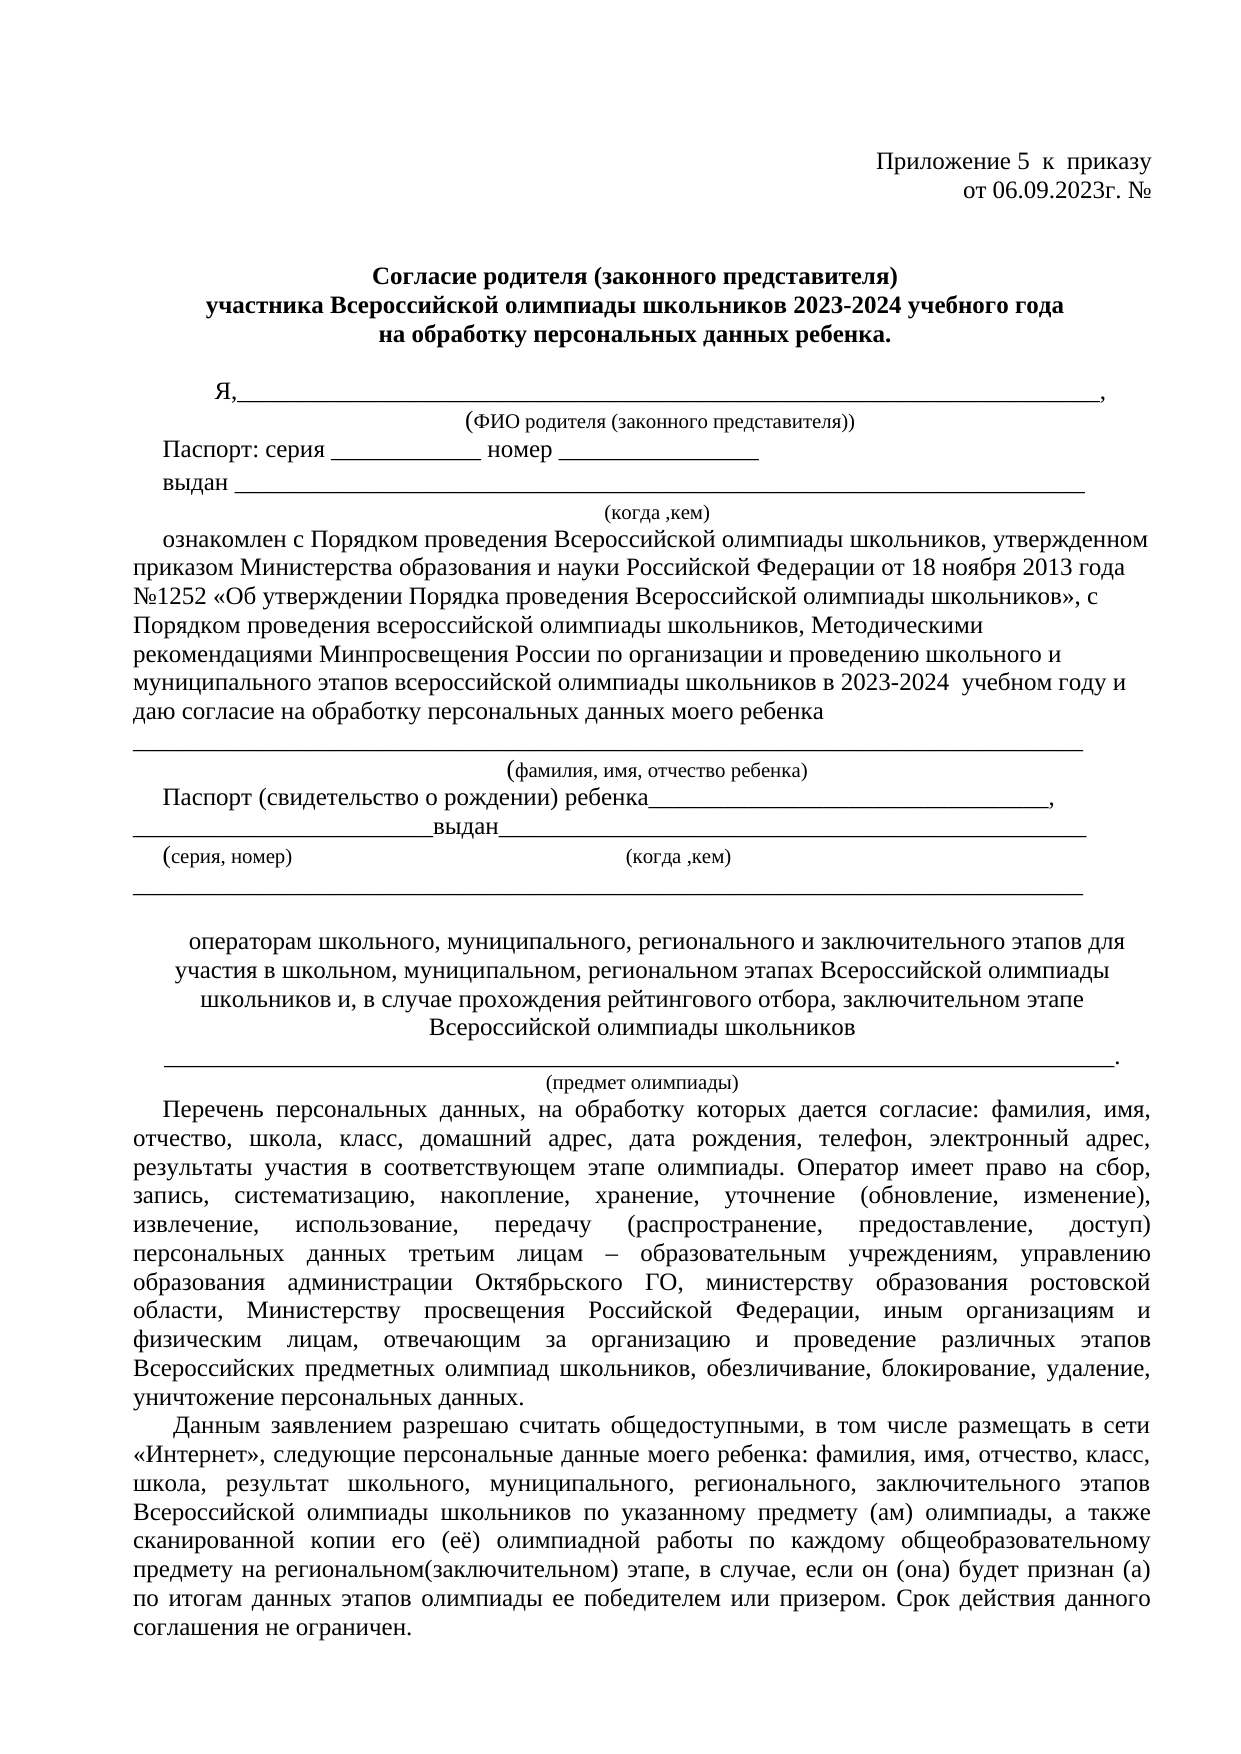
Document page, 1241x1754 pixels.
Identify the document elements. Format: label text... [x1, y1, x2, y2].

text Перечень персональных данных, на обработку которых дается согласие: фамилия, имя, отчество, школа, класс, домашний адрес, дата рождения, телефон, электронный адрес, результаты участия в соответствующем этапе олимпиады. Оператор имеет право на сбор, запись, систематизацию, накопление, хранение, уточнение (обновление, изменение), извлечение, использование, передачу (распространение, предоставление, доступ) персональных данных третьим лицам – образовательным учреждениям, управлению образования администрации Октябрьского ГО, министерству образования ростовской области, Министерству просвещения Российской Федерации, иным организациям и физическим лицам, отвечающим за организацию и проведение различных этапов Всероссийских предметных олимпиад школьников, обезличивание, блокирование, удаление, уничтожение персональных данных. [133, 1094, 1152, 1410]
text (ФИО родителя (законного представителя)) [133, 405, 1152, 434]
text Согласие родителя (законного представителя) [118, 261, 1152, 290]
text (когда ,кем) [133, 500, 1152, 524]
text (фамилия, имя, отчество ребенка) [133, 754, 1152, 782]
text Паспорт: серия ____________ номер ________________ [133, 434, 1152, 462]
text операторам школьного, муниципального, регионального и заключительного этапов для участия в школьном, муниципальном, региональном этапах Всероссийской олимпиады школьников и, в случае прохождения рейтингового отбора, заключительном этапе Всероссийской олимпиады школьников ____________________________________________________________________________. (предмет олимпиады) [133, 926, 1152, 1094]
text Данным заявлением разрешаю считать общедоступными, в том числе размещать в сети «Интернет», следующие персональные данные моего ребенка: фамилия, имя, отчество, класс, школа, результат школьного, муниципального, регионального, заключительного этапов Всероссийской олимпиады школьников по указанному предмету (ам) олимпиады, а также сканированной копии его (её) олимпиадной работы по каждому общеобразовательному предмету на региональном(заключительном) этапе, в случае, если он (она) будет признан (а) по итогам данных этапов олимпиады ее победителем или призером. Срок действия данного соглашения не ограничен. [133, 1410, 1152, 1640]
text участника Всероссийской олимпиады школьников 2023-2024 учебного года [118, 290, 1152, 319]
text на обработку персональных данных ребенка. [118, 319, 1152, 347]
text от 06.09.2023г. № [118, 175, 1152, 204]
text Паспорт (свидетельство о рождении) ребенка________________________________, ________________________выдан_______________________________________________ [133, 782, 1152, 840]
text Приложение 5 к приказу [118, 146, 1152, 175]
text выдан ____________________________________________________________________ [133, 467, 1152, 495]
text ознакомлен с Порядком проведения Всероссийской олимпиады школьников, утвержденном приказом Министерства образования и науки Российской Федерации от 18 ноября 2013 года №1252 «Об утверждении Порядка проведения Всероссийской олимпиады школьников», с Порядком проведения всероссийской олимпиады школьников, Методическими рекомендациями Минпросвещения России по организации и проведению школьного и муниципального этапов всероссийской олимпиады школьников в 2023-2024 учебном году и даю согласие на обработку персональных данных моего ребенка ____________________________________________________________________________ [133, 524, 1152, 754]
text Я,_____________________________________________________________________, [133, 376, 1152, 405]
text (серия, номер) (когда ,кем) ____________________________________________________________________________ [133, 840, 1152, 897]
